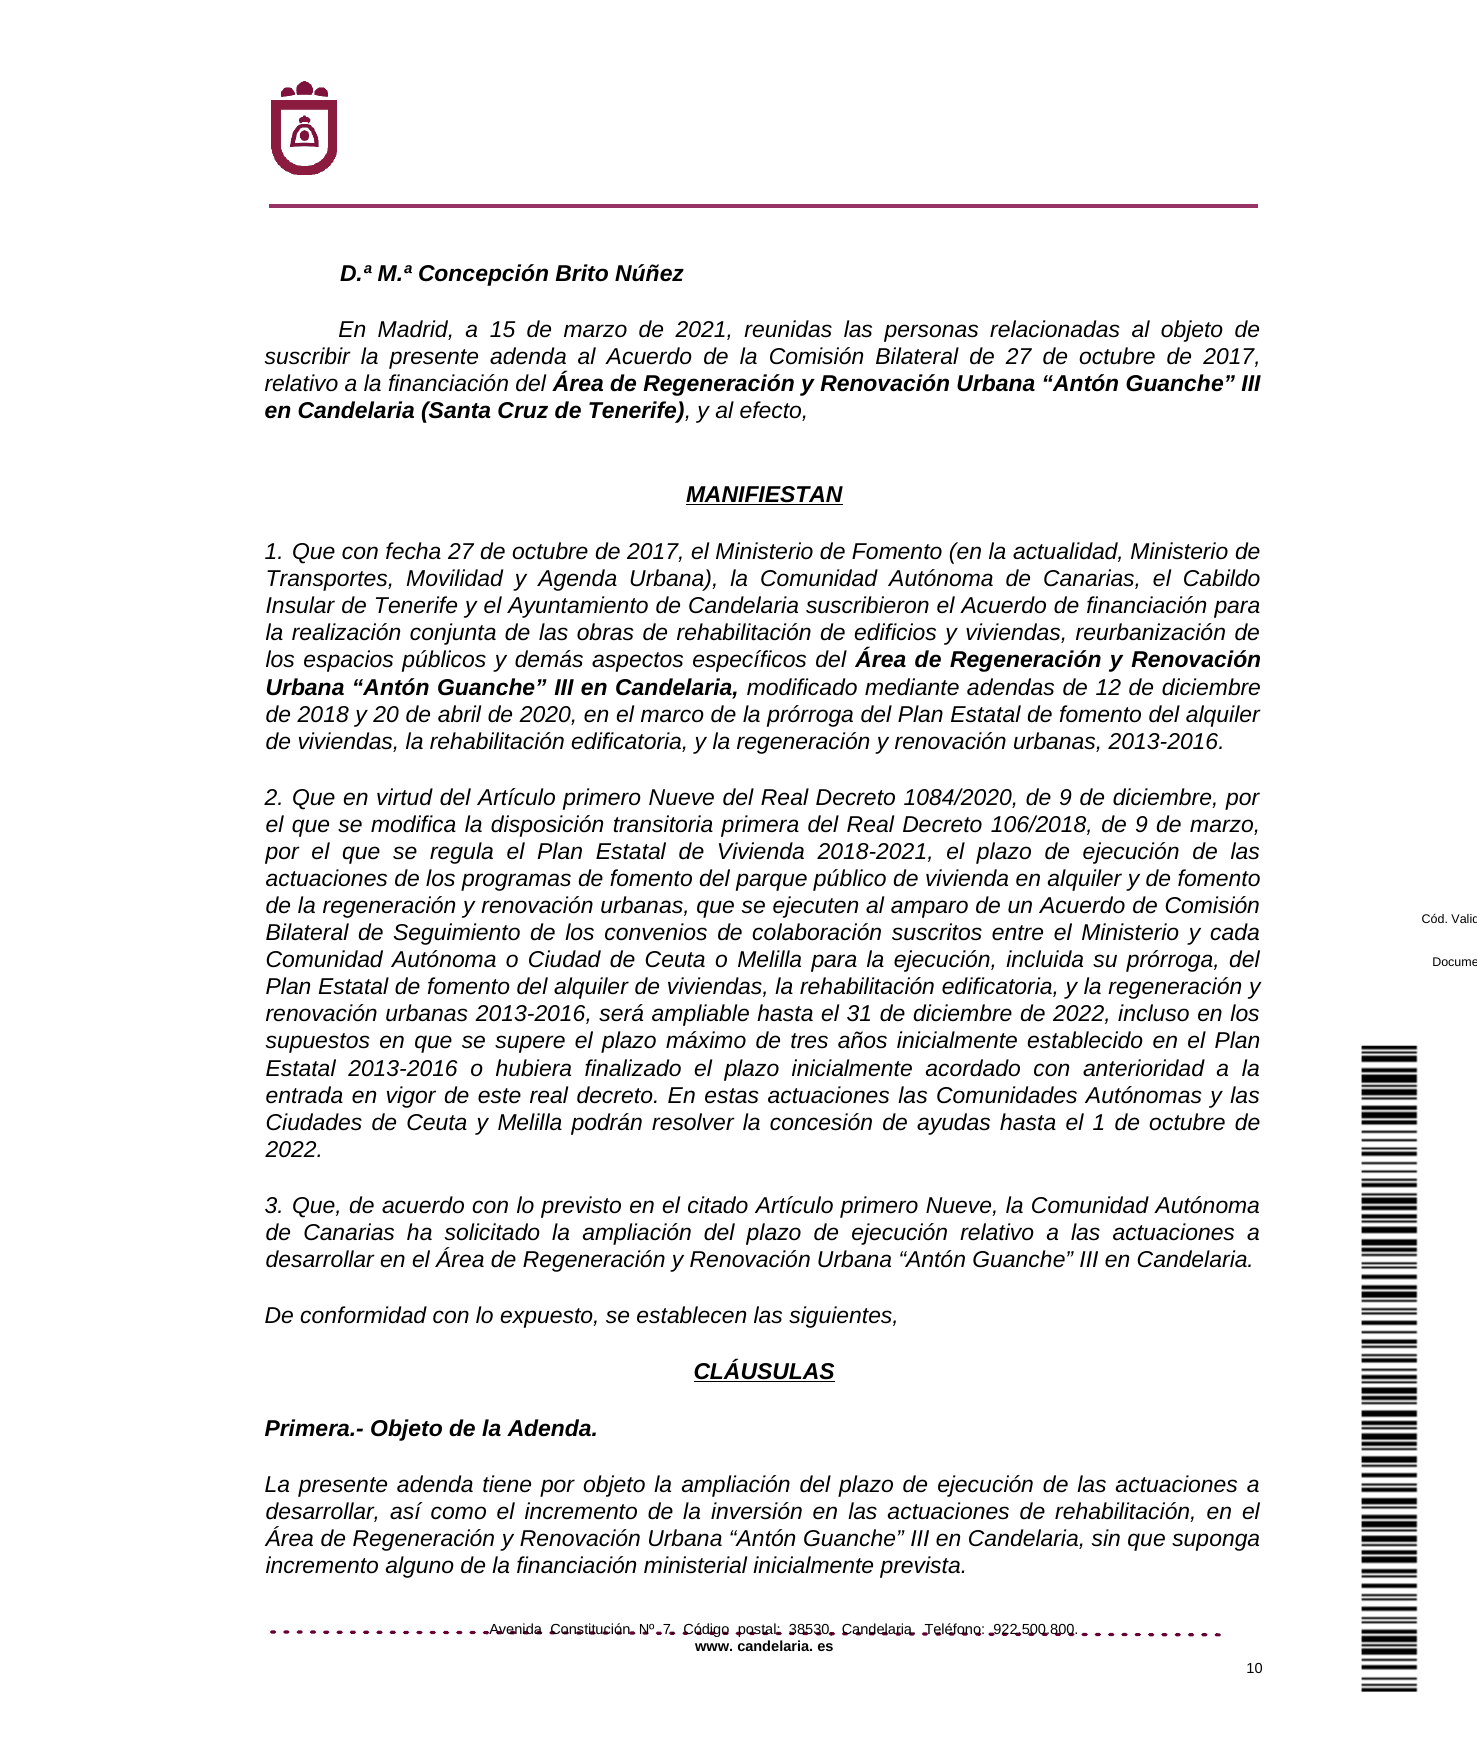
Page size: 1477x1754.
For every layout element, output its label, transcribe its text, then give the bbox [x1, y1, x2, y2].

picture [271, 81, 337, 175]
subtitle CLÁUSULAS [218, 1358, 1310, 1384]
subtitle MANIFIESTAN [218, 481, 1310, 508]
text En Madrid, a 15 de marzo de 2021, reunidas las personas relacionadas al objeto de suscribir la presente adenda al Acuerdo de la Comisión Bilateral de 27 de octubre de 2017, relativo a la financiación del Área de Regeneración y Renovación Urbana “Antón Guanche” III en Candelaria (Santa Cruz de Tenerife), y al efecto, [264, 316, 1263, 423]
picture [1362, 1046, 1420, 1691]
subtitle D.ª M.ª Concepción Brito Núñez [340, 259, 1359, 286]
list Que con fecha 27 de octubre de 2017, el Ministerio de Fomento (en la actualidad, Ministerio de Transportes, Movilidad y Agenda Urbana), la Comunidad Autónoma de Canarias, el Cabildo Insular de Tenerife y el Ayuntamiento de Candelaria suscribieron el Acuerdo de financiación para la realización conjunta de las obras de rehabilitación de edificios y viviendas, reurbanización de los espacios públicos y demás aspectos específicos del Área de Regeneración y Renovación Urbana “Antón Guanche” III en Candelaria, modificado mediante adendas de 12 de diciembre de 2018 y 20 de abril de 2020, en el marco de la prórroga del Plan Estatal de fomento del alquiler de viviendas, la rehabilitación edificatoria, y la regeneración y renovación urbanas, 2013-2016. [264, 538, 1263, 754]
list Que, de acuerdo con lo previsto en el citado Artículo primero Nueve, la Comunidad Autónoma de Canarias ha solicitado la ampliación del plazo de ejecución relativo a las actuaciones a desarrollar en el Área de Regeneración y Renovación Urbana “Antón Guanche” III en Candelaria. [264, 1192, 1263, 1272]
text Primera.- Objeto de la Adenda. [264, 1415, 1359, 1441]
text De conformidad con lo expuesto, se establecen las siguientes, [264, 1302, 1263, 1328]
text La presente adenda tiene por objeto la ampliación del plazo de ejecución de las actuaciones a desarrollar, así como el incremento de la inversión en las actuaciones de rehabilitación, en el Área de Regeneración y Renovación Urbana “Antón Guanche” III en Candelaria, sin que suponga incremento alguno de la financiación ministerial inicialmente prevista. [264, 1471, 1263, 1579]
list Que en virtud del Artículo primero Nueve del Real Decreto 1084/2020, de 9 de diciembre, por el que se modifica la disposición transitoria primera del Real Decreto 106/2018, de 9 de marzo, por el que se regula el Plan Estatal de Vivienda 2018-2021, el plazo de ejecución de las actuaciones de los programas de fomento del parque público de vivienda en alquiler y de fomento de la regeneración y renovación urbanas, que se ejecuten al amparo de un Acuerdo de Comisión Bilateral de Seguimiento de los convenios de colaboración suscritos entre el Ministerio y cada Comunidad Autónoma o Ciudad de Ceuta o Melilla para la ejecución, incluida su prórroga, del Plan Estatal de fomento del alquiler de viviendas, la rehabilitación edificatoria, y la regeneración y renovación urbanas 2013-2016, será ampliable hasta el 31 de diciembre de 2022, incluso en los supuestos en que se supere el plazo máximo de tres años inicialmente establecido en el Plan Estatal 2013-2016 o hubiera finalizado el plazo inicialmente acordado con anterioridad a la entrada en vigor de este real decreto. En estas actuaciones las Comunidades Autónomas y las Ciudades de Ceuta y Melilla podrán resolver la concesión de ayudas hasta el 1 de octubre de 2022. [264, 784, 1263, 1162]
